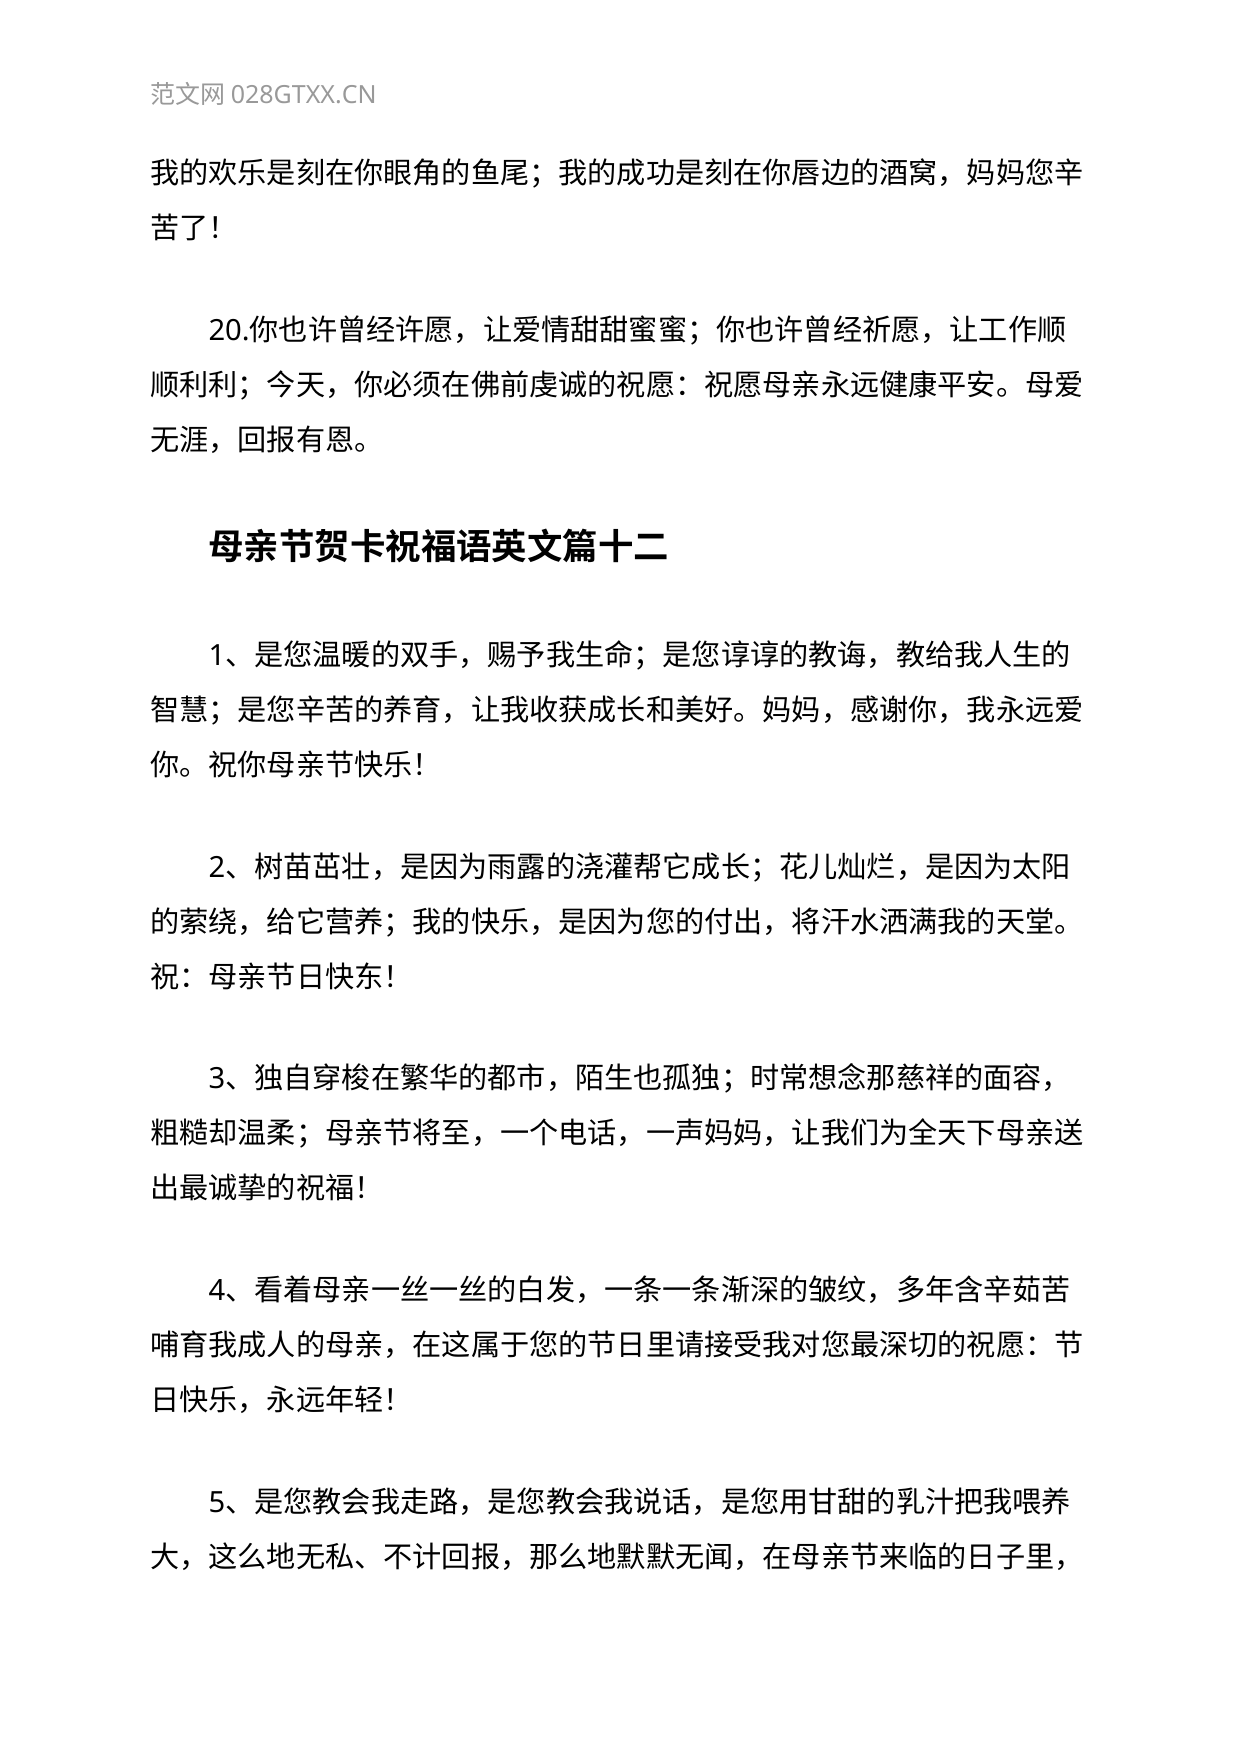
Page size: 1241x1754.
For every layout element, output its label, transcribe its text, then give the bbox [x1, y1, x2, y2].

text 母亲节贺卡祝福语英文篇十二 [150, 518, 1090, 569]
text 20.你也许曾经许愿，让爱情甜甜蜜蜜；你也许曾经祈愿，让工作顺顺利利；今天，你必须在佛前虔诚的祝愿：祝愿母亲永远健康平安。母爱无涯，回报有恩。 [150, 307, 1090, 459]
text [150, 1478, 1090, 1576]
text 3、独自穿梭在繁华的都市，陌生也孤独；时常想念那慈祥的面容，粗糙却温柔；母亲节将至，一个电话，一声妈妈，让我们为全天下母亲送出最诚挚的祝福！ [150, 1055, 1090, 1207]
text 2、树苗茁壮，是因为雨露的浇灌帮它成长；花儿灿烂，是因为太阳的萦绕，给它营养；我的快乐，是因为您的付出，将汗水洒满我的天堂。祝：母亲节日快东！ [150, 843, 1090, 996]
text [150, 150, 1090, 247]
text 1、是您温暖的双手，赐予我生命；是您谆谆的教诲，教给我人生的智慧；是您辛苦的养育，让我收获成长和美好。妈妈，感谢你，我永远爱你。祝你母亲节快乐！ [150, 632, 1090, 784]
text 4、看着母亲一丝一丝的白发，一条一条渐深的皱纹，多年含辛茹苦哺育我成人的母亲，在这属于您的节日里请接受我对您最深切的祝愿：节日快乐，永远年轻！ [150, 1267, 1090, 1419]
